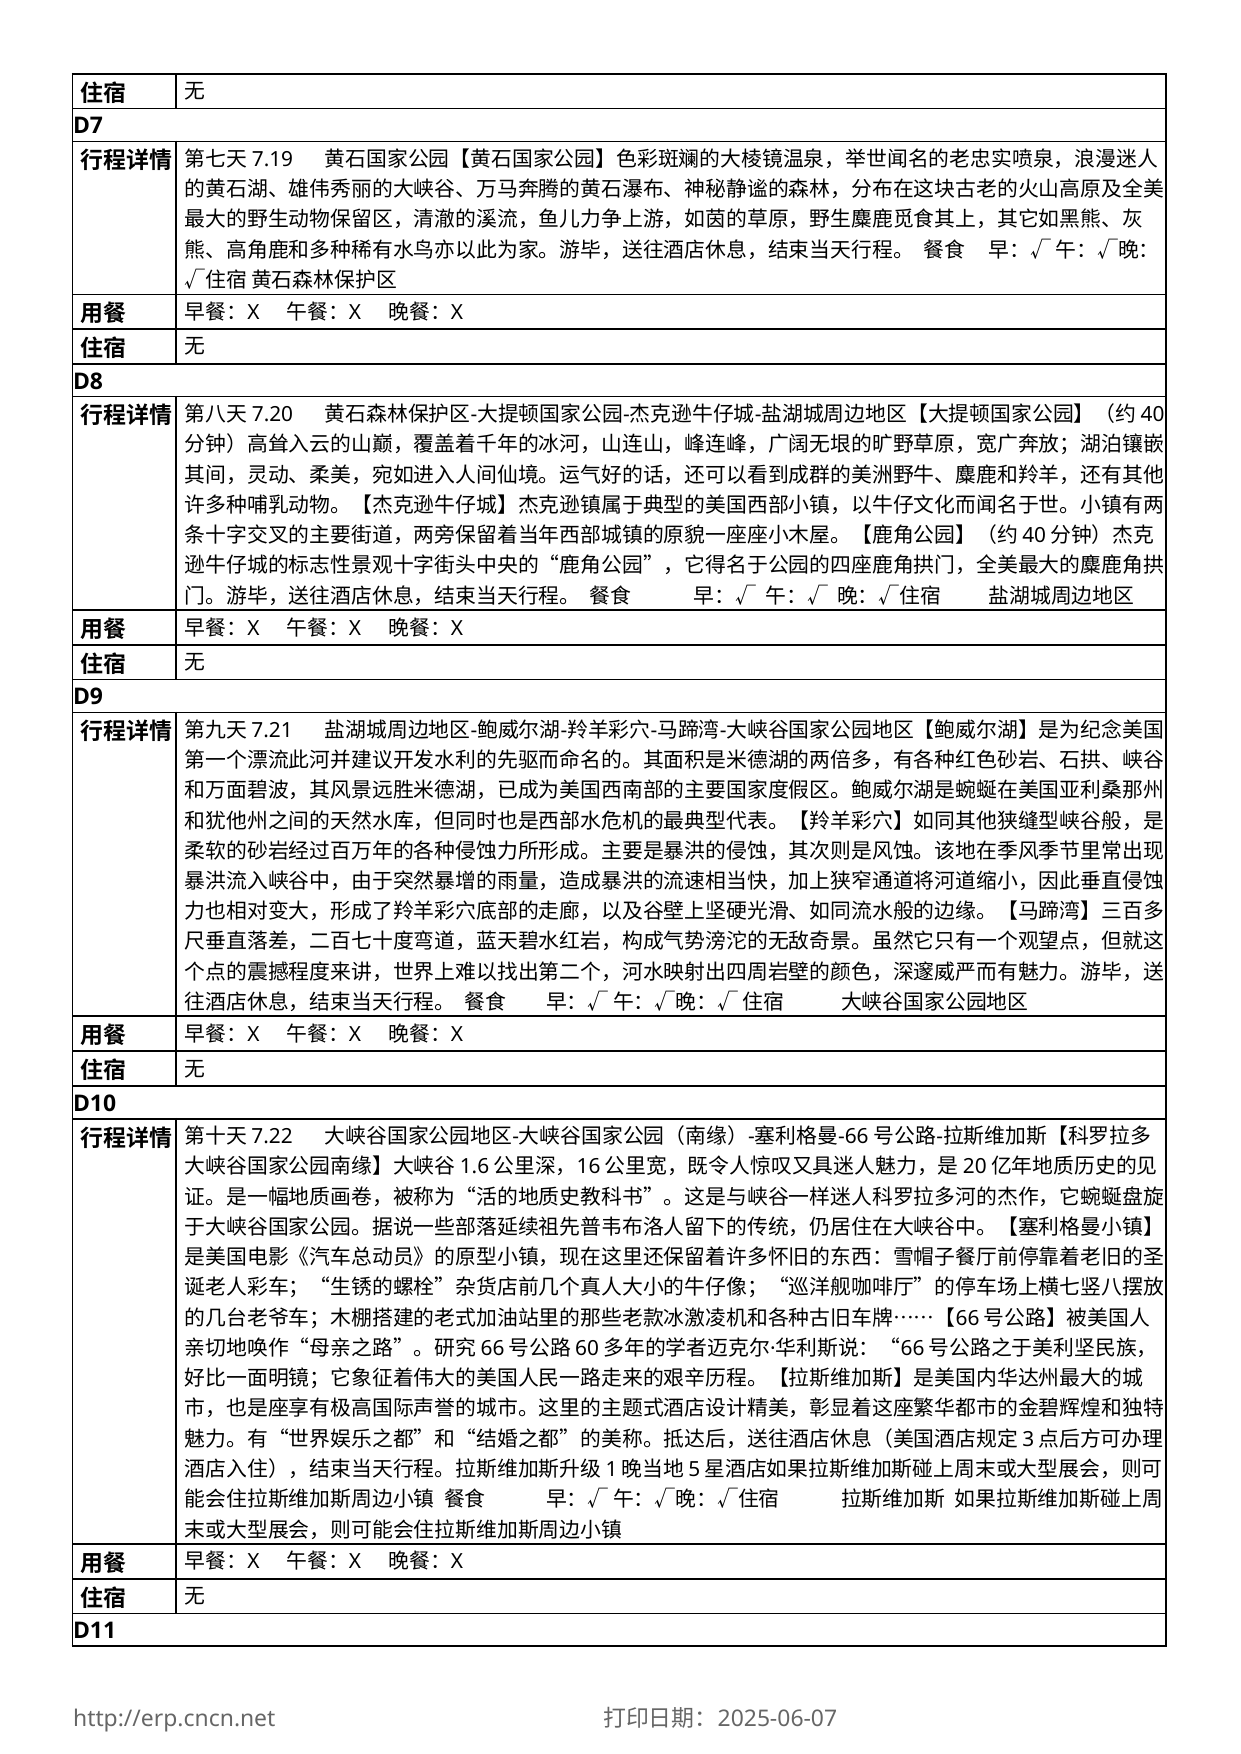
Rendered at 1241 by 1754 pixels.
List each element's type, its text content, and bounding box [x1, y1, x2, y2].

table_cell D11 [73, 1614, 1165, 1645]
table_cell 第八天 7.20 黄石森林保护区-大提顿国家公园-杰克逊牛仔城-盐湖城周边地区 [177, 397, 1165, 609]
table_cell 早餐：X 午餐：X 晚餐：X [177, 611, 1165, 644]
table_cell 无 [177, 75, 1165, 108]
table_cell 无 [177, 1580, 1165, 1613]
table_cell 行程详情 [73, 713, 175, 1015]
table_cell 住宿 [73, 330, 175, 363]
table_cell D9 [73, 680, 1165, 712]
table_cell 第七天 7.19 黄石国家公园 [177, 142, 1165, 293]
table_cell 住宿 [73, 75, 175, 108]
table_cell 行程详情 [73, 397, 175, 609]
table_cell 无 [177, 330, 1165, 363]
table_cell 行程详情 [73, 1120, 175, 1543]
table_cell D8 [73, 365, 1165, 396]
table_cell 第九天7.21 盐湖城周边地区-鲍威尔湖-羚羊彩穴-马蹄湾-大峡谷国家公园地区 [177, 713, 1165, 1015]
table_cell 早餐：X 午餐：X 晚餐：X [177, 295, 1165, 328]
table_cell 用餐 [73, 295, 175, 328]
table_cell 第十天7.22 大峡谷国家公园地区-大峡谷国家公园（南缘）-塞利格曼-66 号公路-拉斯维加斯 [177, 1120, 1165, 1543]
table_cell 住宿 [73, 1580, 175, 1613]
table_cell 住宿 [73, 1052, 175, 1085]
table_cell 用餐 [73, 1545, 175, 1578]
table_cell 行程详情 [73, 142, 175, 293]
table_cell D7 [73, 109, 1165, 141]
table_cell 早餐：X 午餐：X 晚餐：X [177, 1017, 1165, 1050]
table_cell 无 [177, 1052, 1165, 1085]
table_cell D10 [73, 1087, 1165, 1118]
table_cell 住宿 [73, 646, 175, 679]
table_cell 早餐：X 午餐：X 晚餐：X [177, 1545, 1165, 1578]
table_cell 用餐 [73, 611, 175, 644]
table_cell 无 [177, 646, 1165, 679]
table_cell 用餐 [73, 1017, 175, 1050]
